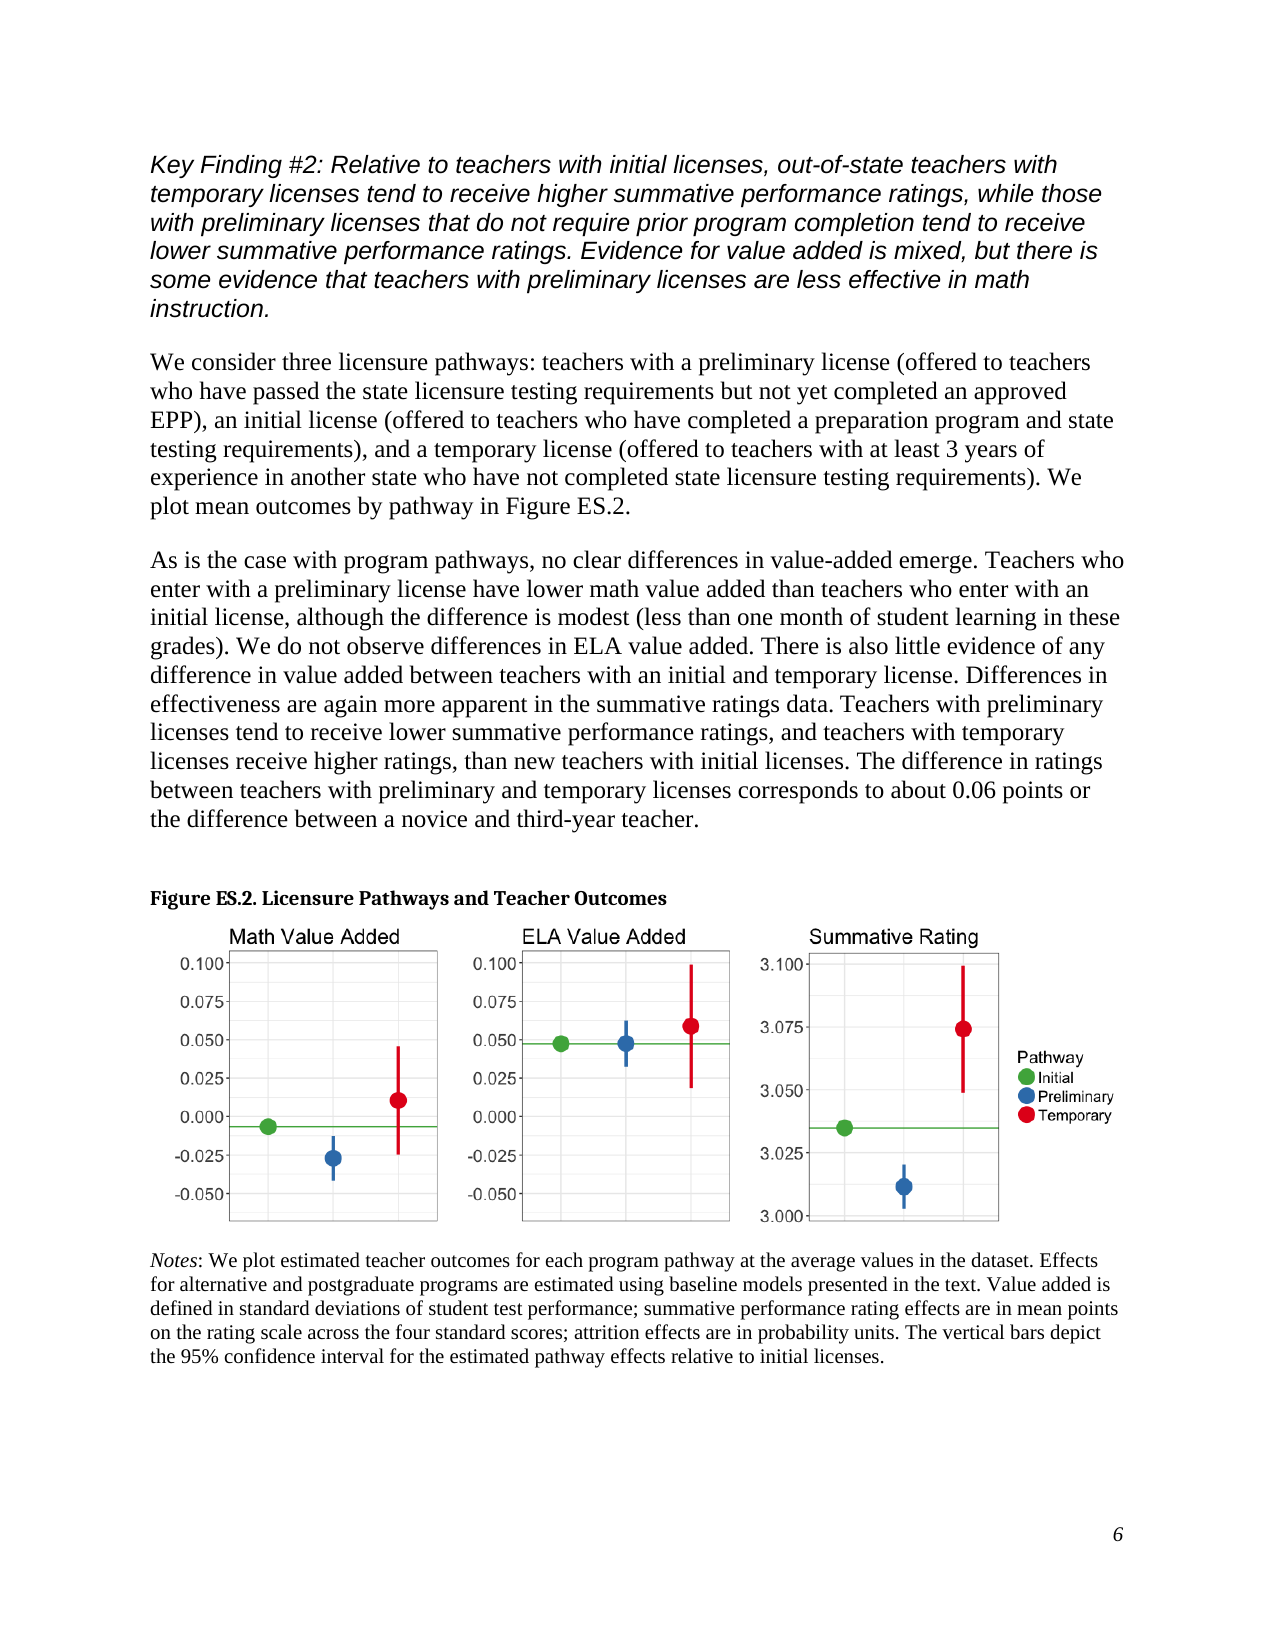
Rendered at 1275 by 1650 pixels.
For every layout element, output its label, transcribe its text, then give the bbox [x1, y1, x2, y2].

subtitle Key Finding #2: Relative to teachers with initial licenses, out-of-state teachers with temporary licenses tend to receive higher summative performance ratings, while those with preliminary licenses that do not require prior program completion tend to receive lower summative performance ratings. Evidence for value added is mixed, but there is some evidence that teachers with preliminary licenses are less effective in math instruction. [150, 150, 1125, 322]
text As is the case with program pathways, no clear differences in value-added emerge. Teachers who enter with a preliminary license have lower math value added than teachers who enter with an initial license, although the difference is modest (less than one month of student learning in these grades). We do not observe differences in ELA value added. There is also little evidence of any difference in value added between teachers with an initial and temporary license. Differences in effectiveness are again more apparent in the summative ratings data. Teachers with preliminary licenses tend to receive lower summative performance ratings, and teachers with temporary licenses receive higher ratings, than new teachers with initial licenses. The difference in ratings between teachers with preliminary and temporary licenses corresponds to about 0.06 points or the difference between a novice and third-year teacher. [150, 545, 1125, 832]
picture [150, 922, 1125, 1248]
title Figure ES.2. Licensure Pathways and Teacher Outcomes [150, 886, 1125, 910]
text Notes: We plot estimated teacher outcomes for each program pathway at the average values in the dataset. Effects for alternative and postgraduate programs are estimated using baseline models presented in the text. Value added is defined in standard deviations of student test performance; summative performance rating effects are in mean points on the rating scale across the four standard scores; attrition effects are in probability units. The vertical bars depict the 95% confidence interval for the estimated pathway effects relative to initial licenses. [150, 1248, 1125, 1368]
text We consider three licensure pathways: teachers with a preliminary license (offered to teachers who have passed the state licensure testing requirements but not yet completed an approved EPP), an initial license (offered to teachers who have completed a preparation program and state testing requirements), and a temporary license (offered to teachers with at least 3 years of experience in another state who have not completed state licensure testing requirements). We plot mean outcomes by pathway in Figure ES.2. [150, 347, 1125, 520]
